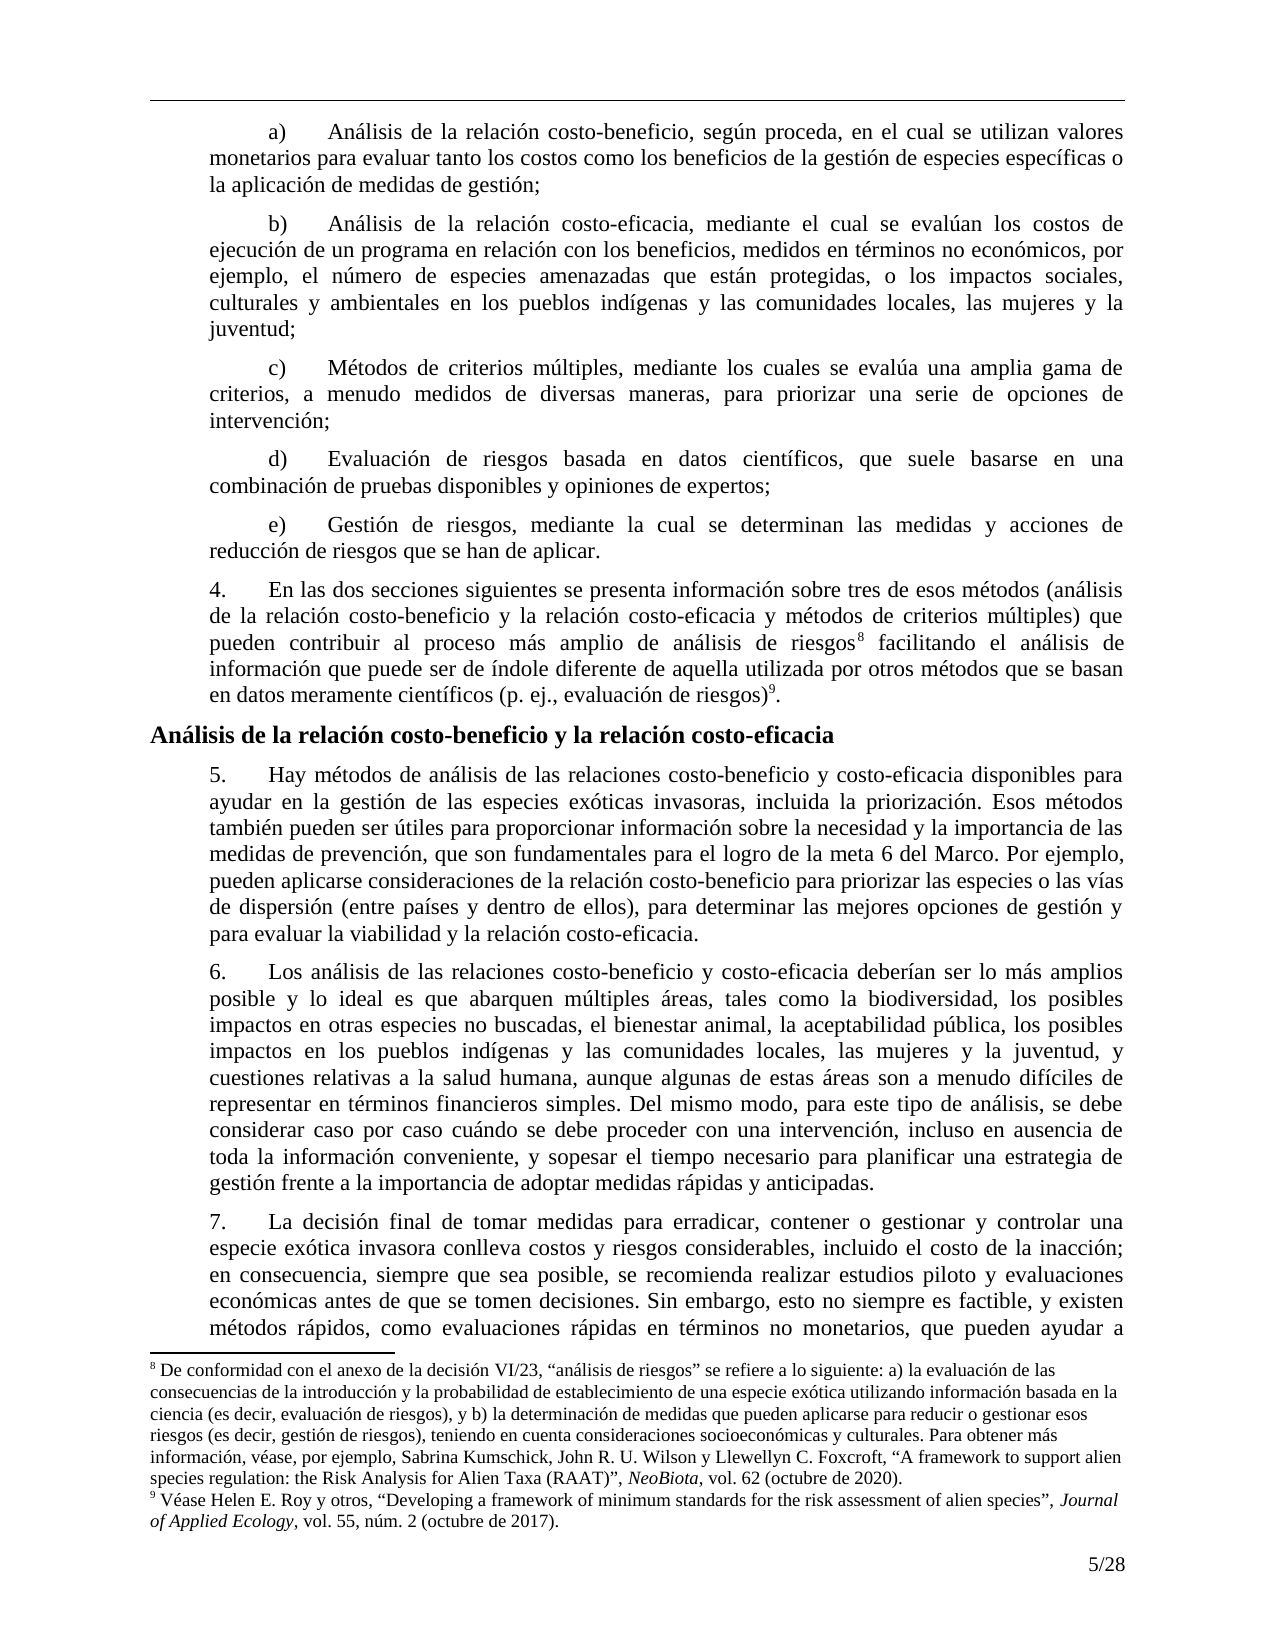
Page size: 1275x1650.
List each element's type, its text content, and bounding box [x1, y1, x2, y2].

text a) Análisis de la relación costo-beneficio, según proceda, en el cual se utilizan valores monetarios para evaluar tanto los costos como los beneficios de la gestión de especies específicas o la aplicación de medidas de gestión; [209, 118, 1125, 197]
text Análisis de la relación costo-beneficio y la relación costo-eficacia [150, 720, 1125, 749]
text b) Análisis de la relación costo-eficacia, mediante el cual se evalúan los costos de ejecución de un programa en relación con los beneficios, medidos en términos no económicos, por ejemplo, el número de especies amenazadas que están protegidas, o los impactos sociales, culturales y ambientales en los pueblos indígenas y las comunidades locales, las mujeres y la juventud; [209, 210, 1125, 341]
text e) Gestión de riesgos, mediante la cual se determinan las medidas y acciones de reducción de riesgos que se han de aplicar. [209, 511, 1125, 563]
text d) Evaluación de riesgos basada en datos científicos, que suele basarse en una combinación de pruebas disponibles y opiniones de expertos; [209, 446, 1125, 498]
text 5. Hay métodos de análisis de las relaciones costo-beneficio y costo-eficacia disponibles para ayudar en la gestión de las especies exóticas invasoras, incluida la priorización. Esos métodos también pueden ser útiles para proporcionar información sobre la necesidad y la importancia de las medidas de prevención, que son fundamentales para el logro de la meta 6 del Marco. Por ejemplo, pueden aplicarse consideraciones de la relación costo-beneficio para priorizar las especies o las vías de dispersión (entre países y dentro de ellos), para determinar las mejores opciones de gestión y para evaluar la viabilidad y la relación costo-eficacia. [209, 761, 1125, 946]
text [209, 1208, 1125, 1340]
text c) Métodos de criterios múltiples, mediante los cuales se evalúa una amplia gama de criterios, a menudo medidos de diversas maneras, para priorizar una serie de opciones de intervención; [209, 354, 1125, 433]
text 4. En las dos secciones siguientes se presenta información sobre tres de esos métodos (análisis de la relación costo-beneficio y la relación costo-eficacia y métodos de criterios múltiples) que pueden contribuir al proceso más amplio de análisis de riesgos facilitando el análisis de información que puede ser de índole diferente de aquella utilizada por otros métodos que se basan en datos meramente científicos (p. ej., evaluación de riesgos). [209, 576, 1125, 708]
text 6. Los análisis de las relaciones costo-beneficio y costo-eficacia deberían ser lo más amplios posible y lo ideal es que abarquen múltiples áreas, tales como la biodiversidad, los posibles impactos en otras especies no buscadas, el bienestar animal, la aceptabilidad pública, los posibles impactos en los pueblos indígenas y las comunidades locales, las mujeres y la juventud, y cuestiones relativas a la salud humana, aunque algunas de estas áreas son a menudo difíciles de representar en términos financieros simples. Del mismo modo, para este tipo de análisis, se debe considerar caso por caso cuándo se debe proceder con una intervención, incluso en ausencia de toda la información conveniente, y sopesar el tiempo necesario para planificar una estrategia de gestión frente a la importancia de adoptar medidas rápidas y anticipadas. [209, 958, 1125, 1196]
